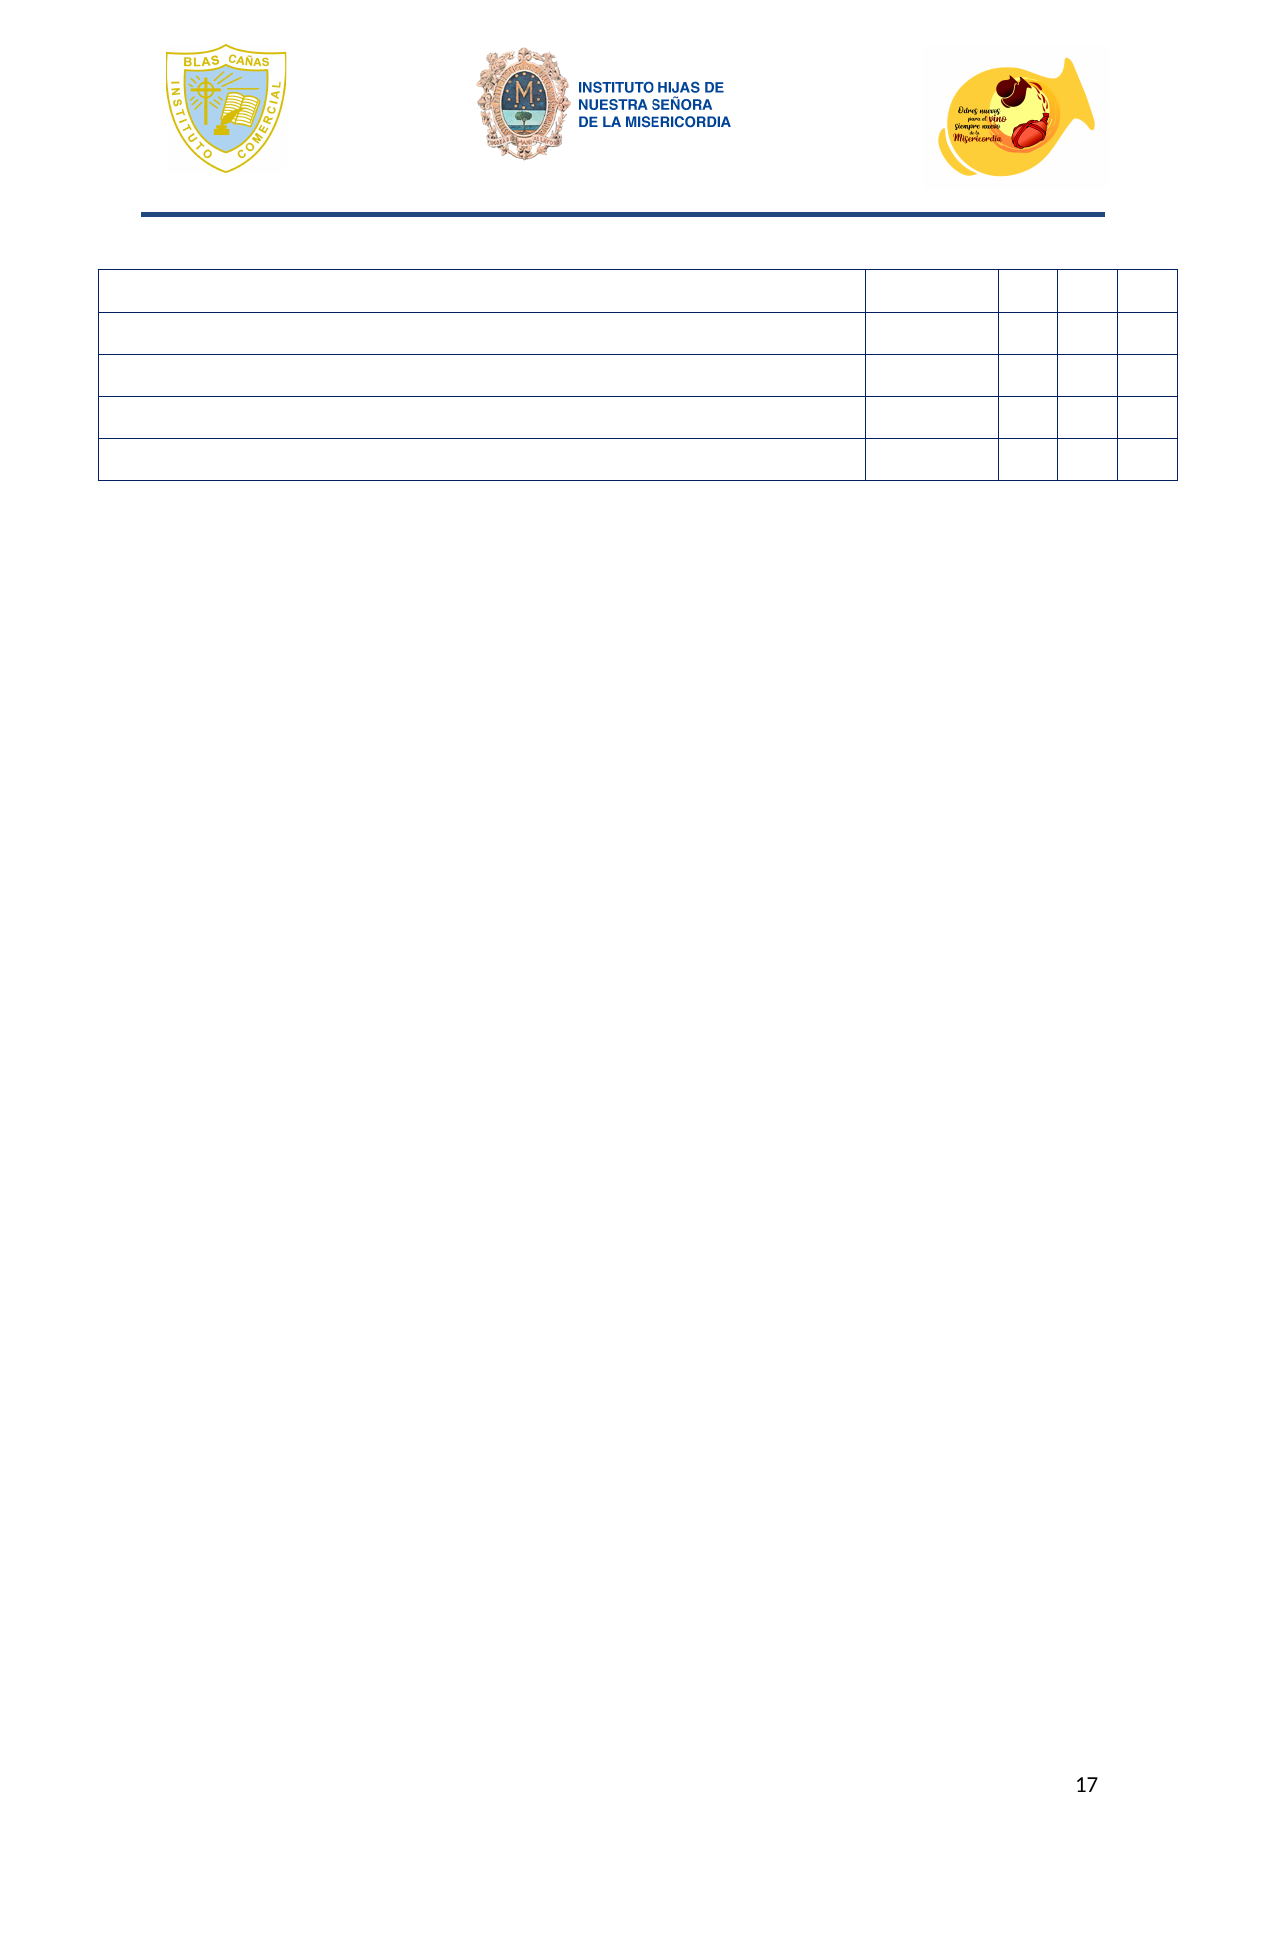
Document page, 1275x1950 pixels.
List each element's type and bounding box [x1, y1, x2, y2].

table_cell [1118, 313, 1177, 354]
table_cell [866, 270, 998, 312]
picture [471, 44, 745, 163]
table_cell [1058, 397, 1117, 438]
table_cell [866, 439, 998, 480]
table_cell [99, 313, 865, 354]
table_cell [999, 270, 1057, 312]
table_cell [1118, 355, 1177, 396]
table_cell [1118, 270, 1177, 312]
table_cell [1058, 313, 1117, 354]
table_cell [866, 313, 998, 354]
table_cell [1058, 355, 1117, 396]
table_cell [866, 397, 998, 438]
table_cell [1118, 397, 1177, 438]
table_cell [866, 355, 998, 396]
picture [166, 44, 287, 173]
table_cell [999, 397, 1057, 438]
table_cell [999, 355, 1057, 396]
table_cell [99, 355, 865, 396]
table_cell [999, 439, 1057, 480]
table_cell [1058, 439, 1117, 480]
table_cell [99, 397, 865, 438]
picture [923, 44, 1110, 190]
table_cell [999, 313, 1057, 354]
table_cell [99, 439, 865, 480]
table_cell [99, 270, 865, 312]
table_cell [1058, 270, 1117, 312]
table_cell [1118, 439, 1177, 480]
